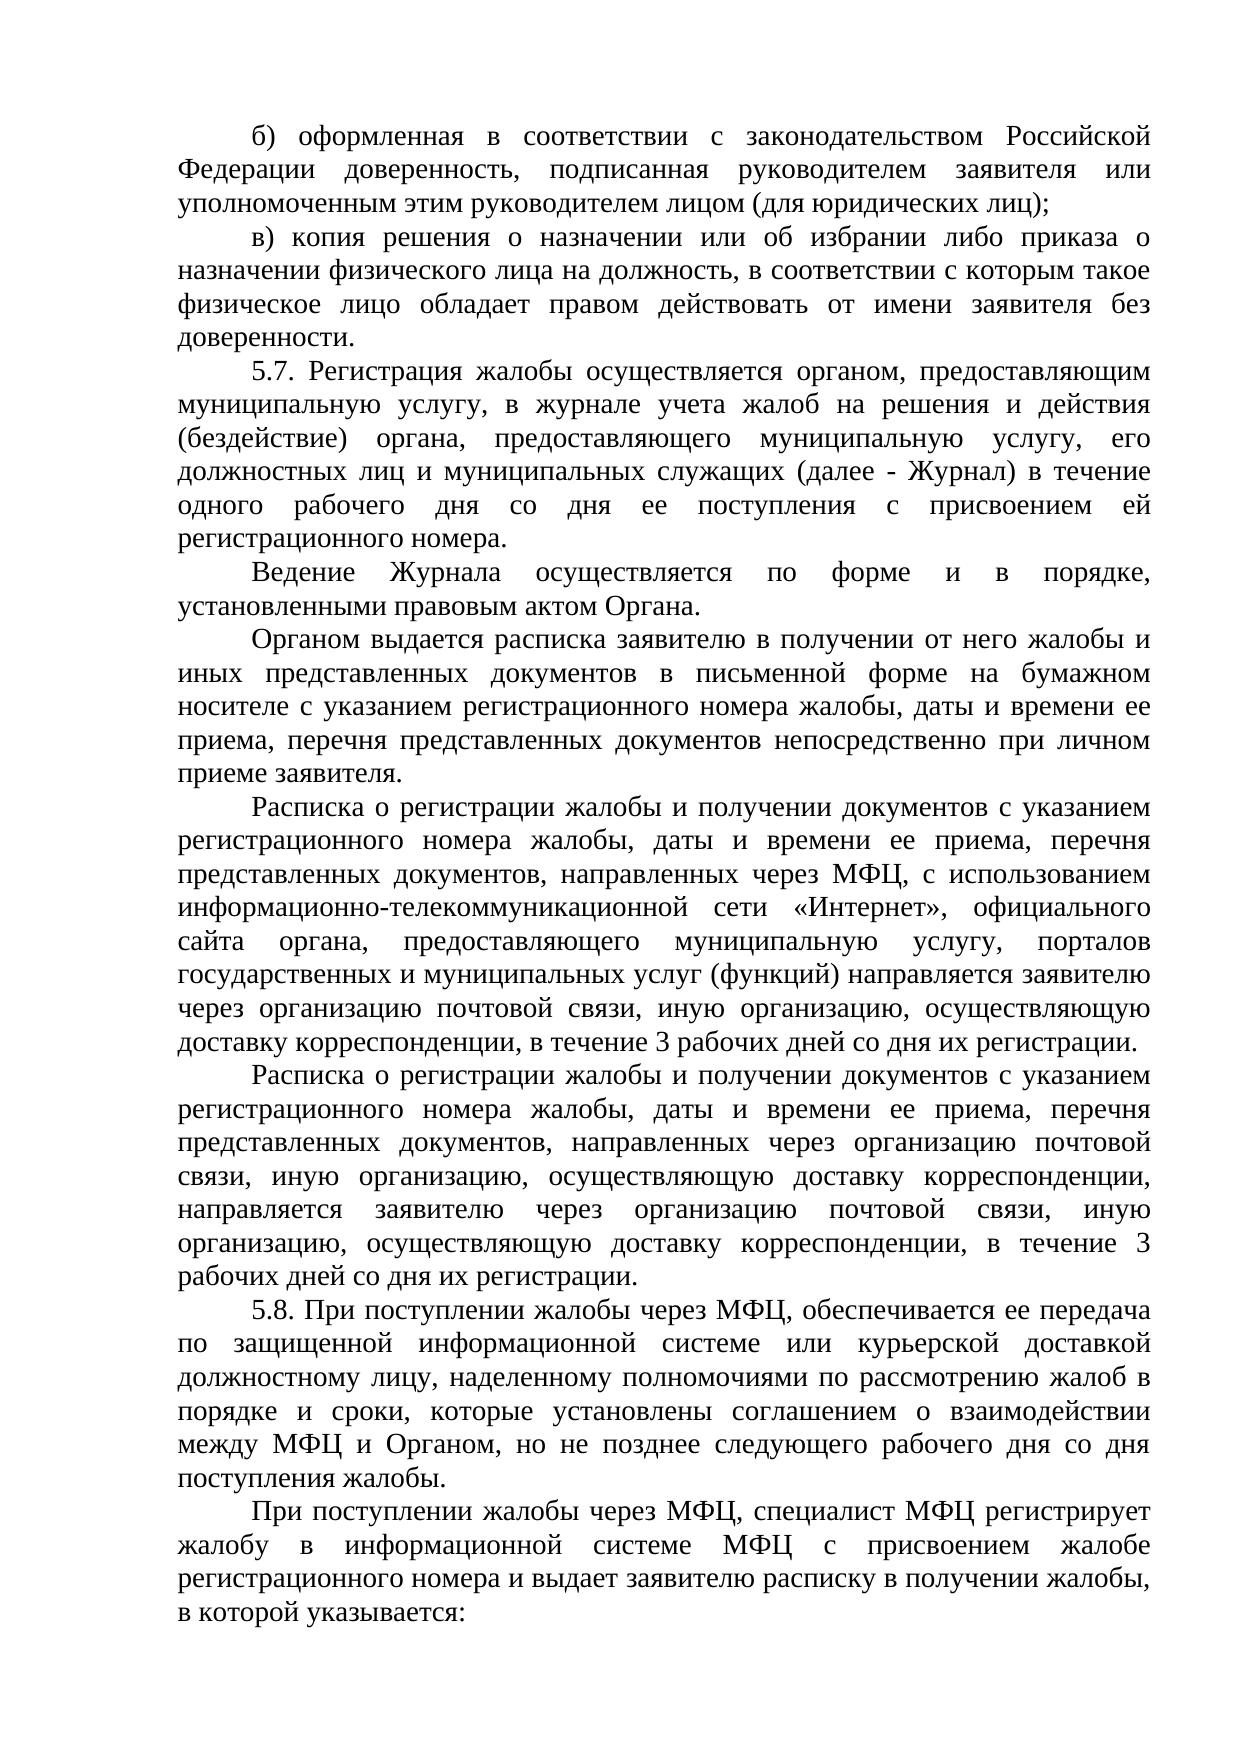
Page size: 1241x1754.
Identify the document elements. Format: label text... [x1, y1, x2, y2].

text Ведение Журнала осуществляется по форме и в порядке, установленными правовым актом Органа. [177, 554, 1152, 621]
text 5.8. При поступлении жалобы через МФЦ, обеспечивается ее передача по защищенной информационной системе или курьерской доставкой должностному лицу, наделенному полномочиями по рассмотрению жалоб в порядке и сроки, которые установлены соглашением о взаимодействии между МФЦ и Органом, но не позднее следующего рабочего дня со дня поступления жалобы. [177, 1292, 1152, 1493]
text б) оформленная в соответствии с законодательством Российской Федерации доверенность, подписанная руководителем заявителя или уполномоченным этим руководителем лицом (для юридических лиц); [177, 118, 1152, 219]
text Органом выдается расписка заявителю в получении от него жалобы и иных представленных документов в письменной форме на бумажном носителе с указанием регистрационного номера жалобы, даты и времени ее приема, перечня представленных документов непосредственно при личном приеме заявителя. [177, 621, 1152, 789]
text Расписка о регистрации жалобы и получении документов с указанием регистрационного номера жалобы, даты и времени ее приема, перечня представленных документов, направленных через МФЦ, с использованием информационно-телекоммуникационной сети «Интернет», официального сайта органа, предоставляющего муниципальную услугу, порталов государственных и муниципальных услуг (функций) направляется заявителю через организацию почтовой связи, иную организацию, осуществляющую доставку корреспонденции, в течение 3 рабочих дней со дня их регистрации. [177, 789, 1152, 1057]
text в) копия решения о назначении или об избрании либо приказа о назначении физического лица на должность, в соответствии с которым такое физическое лицо обладает правом действовать от имени заявителя без доверенности. [177, 219, 1152, 353]
text 5.7. Регистрация жалобы осуществляется органом, предоставляющим муниципальную услугу, в журнале учета жалоб на решения и действия (бездействие) органа, предоставляющего муниципальную услугу, его должностных лиц и муниципальных служащих (далее - Журнал) в течение одного рабочего дня со дня ее поступления с присвоением ей регистрационного номера. [177, 353, 1152, 554]
text Расписка о регистрации жалобы и получении документов с указанием регистрационного номера жалобы, даты и времени ее приема, перечня представленных документов, направленных через организацию почтовой связи, иную организацию, осуществляющую доставку корреспонденции, направляется заявителю через организацию почтовой связи, иную организацию, осуществляющую доставку корреспонденции, в течение 3 рабочих дней со дня их регистрации. [177, 1057, 1152, 1292]
text При поступлении жалобы через МФЦ, специалист МФЦ регистрирует жалобу в информационной системе МФЦ с присвоением жалобе регистрационного номера и выдает заявителю расписку в получении жалобы, в которой указывается: [177, 1493, 1152, 1627]
